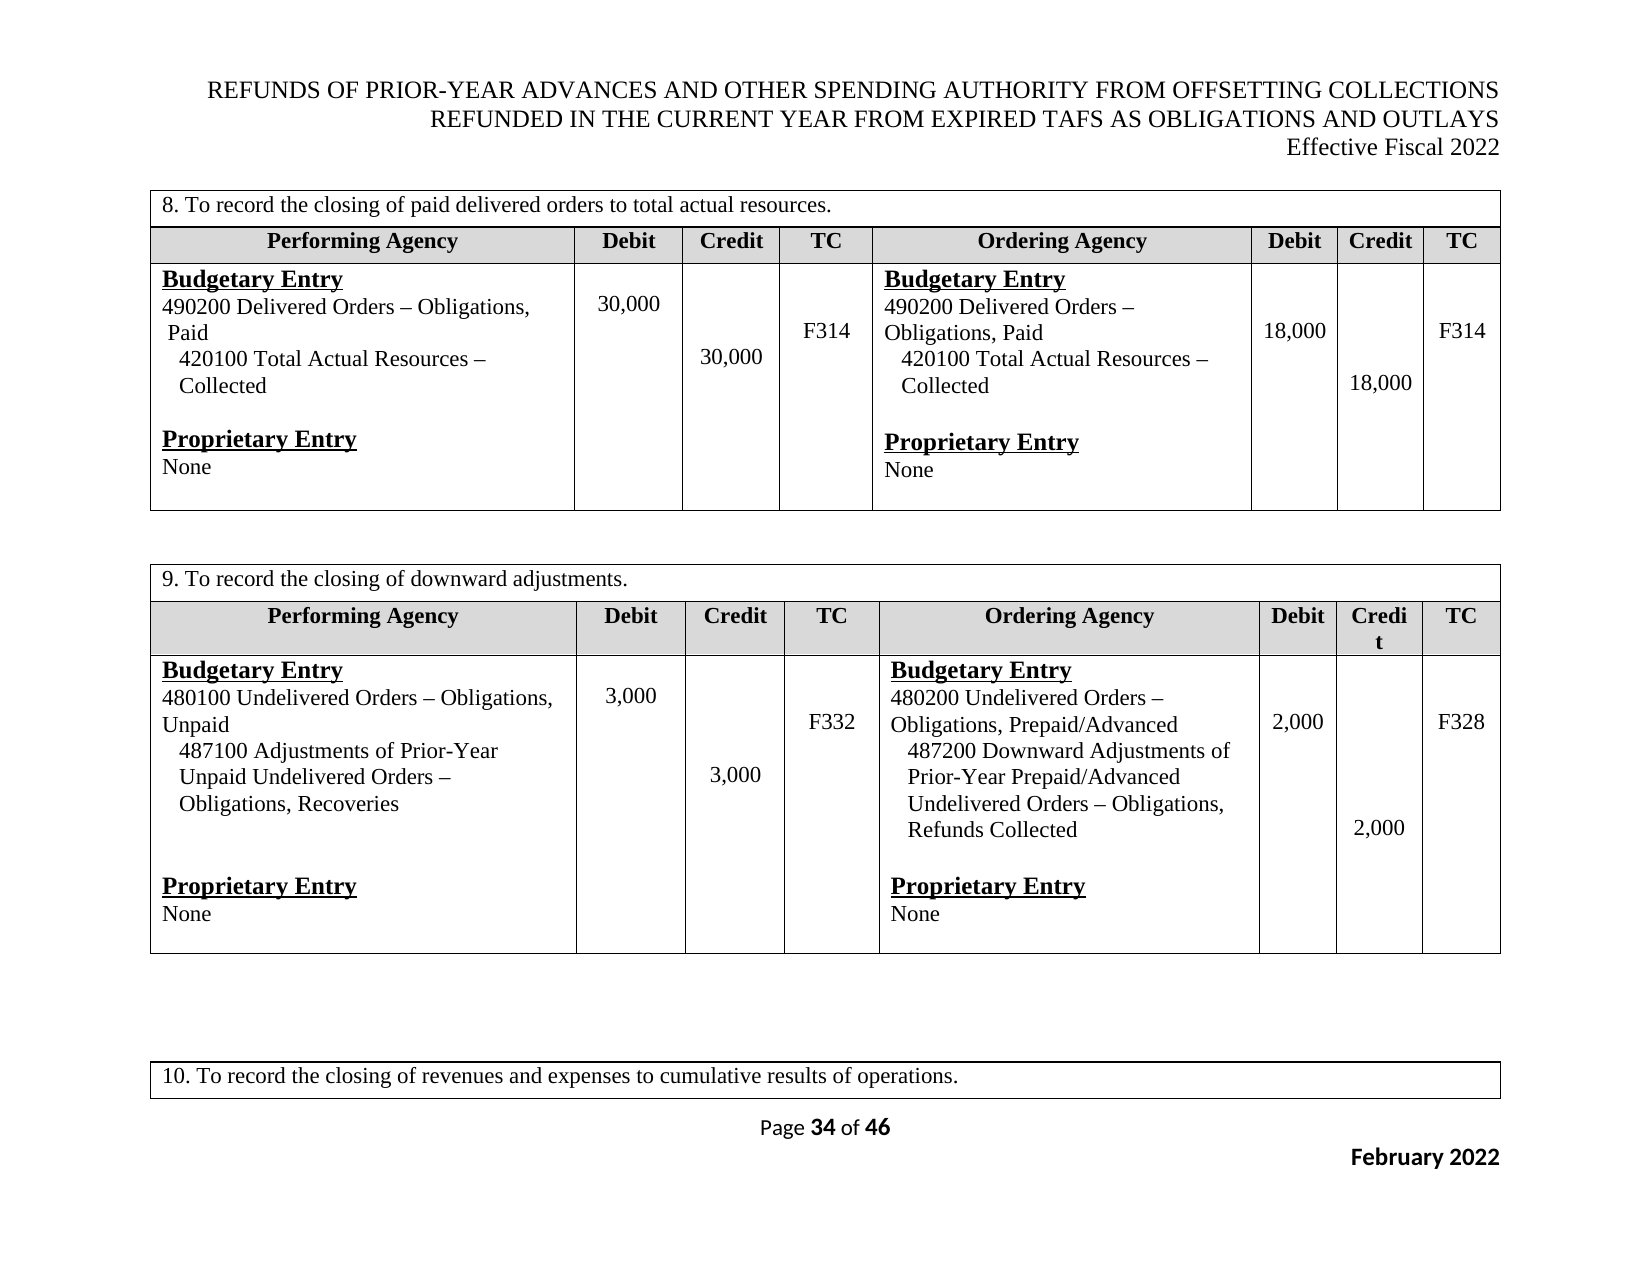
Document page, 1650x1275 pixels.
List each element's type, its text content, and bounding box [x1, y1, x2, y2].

table_cell 30,000 [683, 264, 779, 509]
table_header 10. To record the closing of revenues and expenses to cumulative results of operations. [151, 1063, 1500, 1098]
table_cell 18,000 [1338, 264, 1423, 509]
table_cell 30,000 [575, 264, 682, 509]
table_cell F328 [1423, 656, 1500, 953]
table_cell 3,000 [577, 656, 685, 953]
table_cell Budgetary Entry 490200 Delivered Orders – Obligations, Paid 420100 Total Actual Resources – Collected Proprietary Entry None [873, 264, 1251, 509]
table_header 8. To record the closing of paid delivered orders to total actual resources. [151, 191, 1500, 226]
table_cell Credit [686, 602, 784, 654]
table_cell Budgetary Entry 480200 Undelivered Orders – Obligations, Prepaid/Advanced 487200 Downward Adjustments of Prior-Year Prepaid/Advanced Undelivered Orders – Obligations, Refunds Collected Proprietary Entry None [880, 656, 1259, 953]
table_header 9. To record the closing of downward adjustments. [151, 565, 1500, 601]
table_cell TC [1424, 228, 1500, 263]
table_cell Credit [683, 228, 779, 263]
table_cell TC [780, 228, 872, 263]
table_cell Credit [1337, 602, 1422, 654]
table_cell Performing Agency [151, 228, 574, 263]
table_cell Ordering Agency [880, 602, 1259, 654]
table_cell Ordering Agency [873, 228, 1251, 263]
table_cell Debit [1252, 228, 1337, 263]
table_cell Debit [577, 602, 685, 654]
table_cell TC [785, 602, 879, 654]
table_cell TC [1423, 602, 1500, 654]
table_cell F314 [780, 264, 872, 509]
table_cell 3,000 [686, 656, 784, 953]
table_cell 2,000 [1337, 656, 1422, 953]
table_cell Debit [575, 228, 682, 263]
table_cell F332 [785, 656, 879, 953]
table_cell 18,000 [1252, 264, 1337, 509]
table_cell Budgetary Entry 480100 Undelivered Orders – Obligations, Unpaid 487100 Adjustments of Prior-Year Unpaid Undelivered Orders – Obligations, Recoveries Proprietary Entry None [151, 656, 576, 953]
table_cell 2,000 [1260, 656, 1336, 953]
table_cell Credit [1338, 228, 1423, 263]
table_cell Budgetary Entry 490200 Delivered Orders – Obligations, Paid 420100 Total Actual Resources – Collected Proprietary Entry None [151, 264, 574, 509]
table_cell Debit [1260, 602, 1336, 654]
table_cell F314 [1424, 264, 1500, 509]
table_cell Performing Agency [151, 602, 576, 654]
